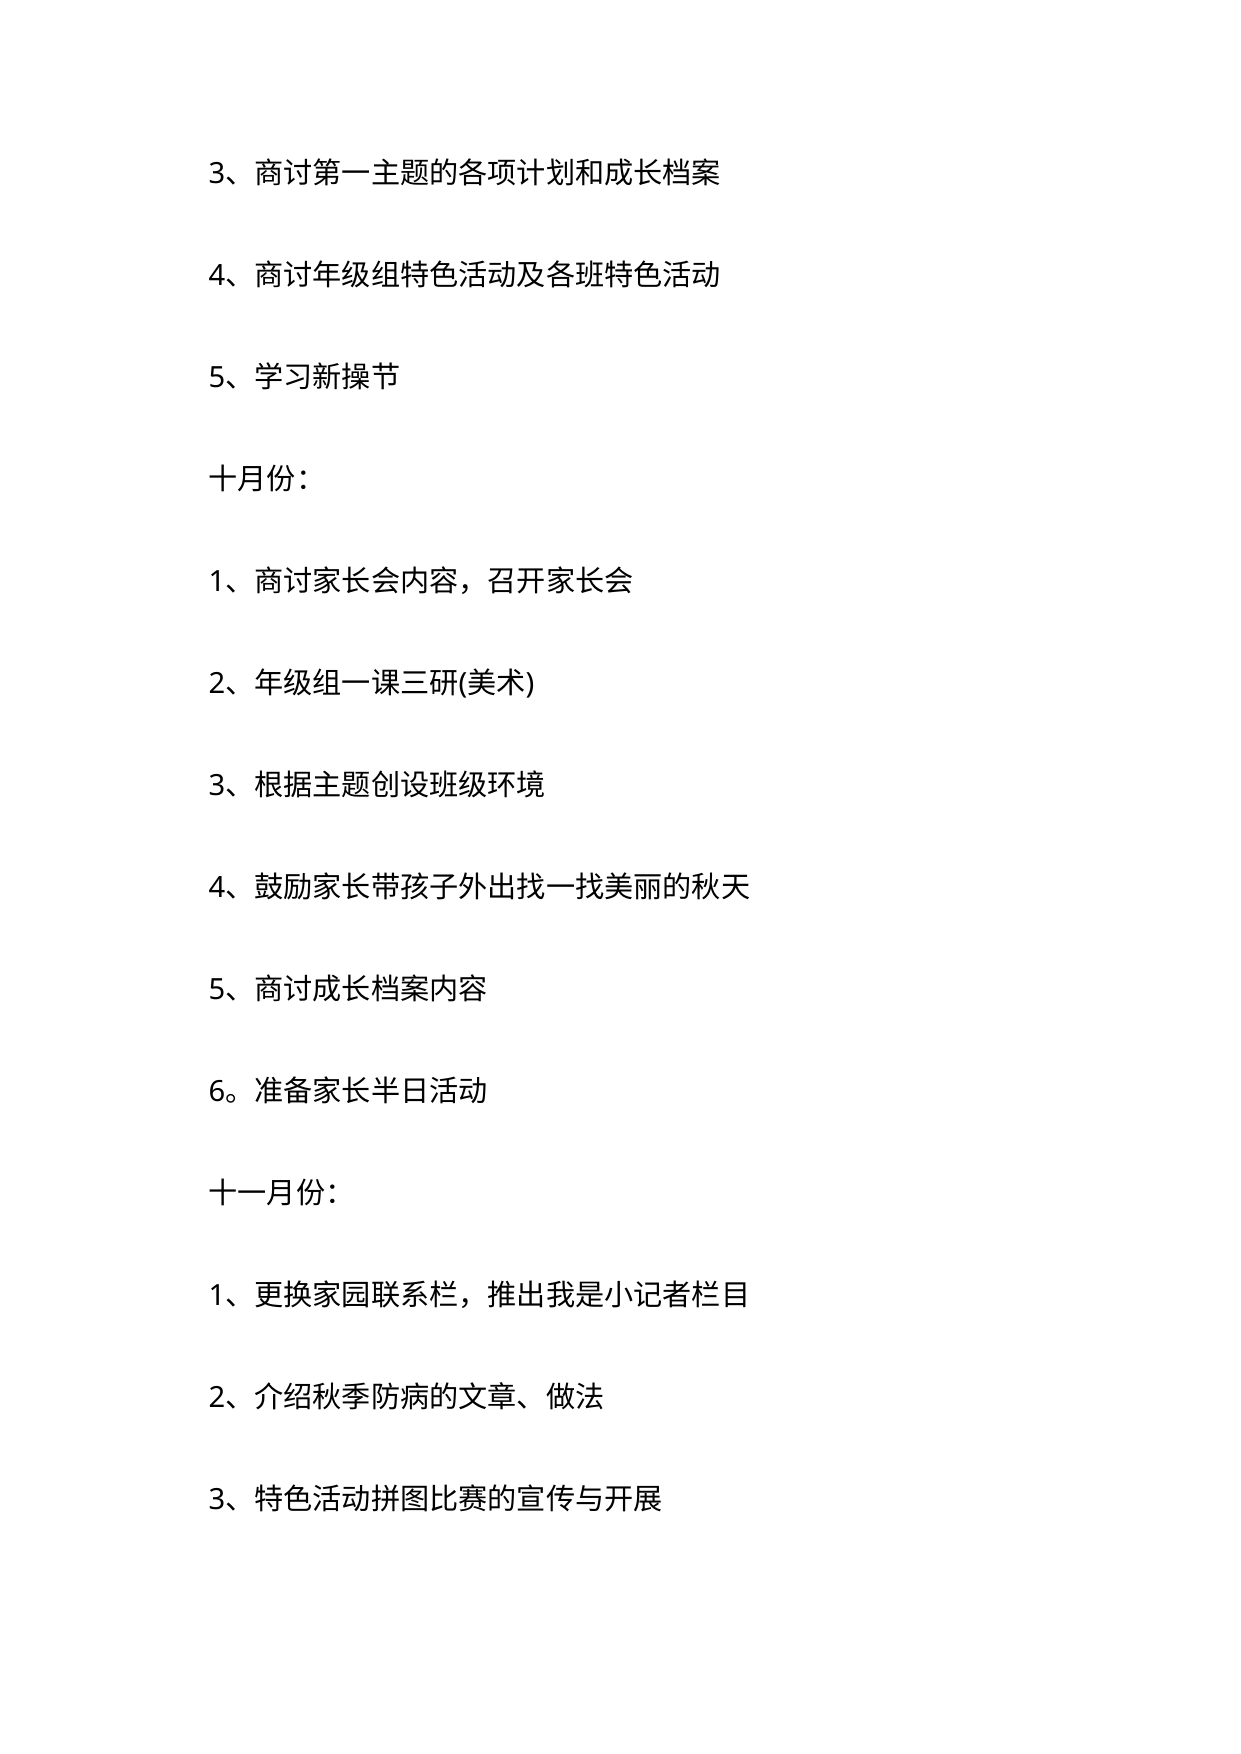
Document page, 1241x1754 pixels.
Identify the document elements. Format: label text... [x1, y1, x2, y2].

text 5、商讨成长档案内容 [150, 966, 1090, 1008]
text 1、商讨家长会内容，召开家长会 [150, 558, 1090, 600]
text 十月份： [150, 456, 1090, 498]
text 十一月份： [150, 1169, 1090, 1212]
text 2、年级组一课三研(美术) [150, 660, 1090, 702]
text 4、鼓励家长带孩子外出找一找美丽的秋天 [150, 864, 1090, 906]
text 5、学习新操节 [150, 354, 1090, 396]
text 3、特色活动拼图比赛的宣传与开展 [150, 1475, 1090, 1518]
text 1、更换家园联系栏，推出我是小记者栏目 [150, 1271, 1090, 1314]
text 4、商讨年级组特色活动及各班特色活动 [150, 252, 1090, 294]
text 2、介绍秋季防病的文章、做法 [150, 1373, 1090, 1416]
text 6。准备家长半日活动 [150, 1068, 1090, 1110]
text 3、根据主题创设班级环境 [150, 762, 1090, 804]
text 3、商讨第一主题的各项计划和成长档案 [150, 150, 1090, 192]
